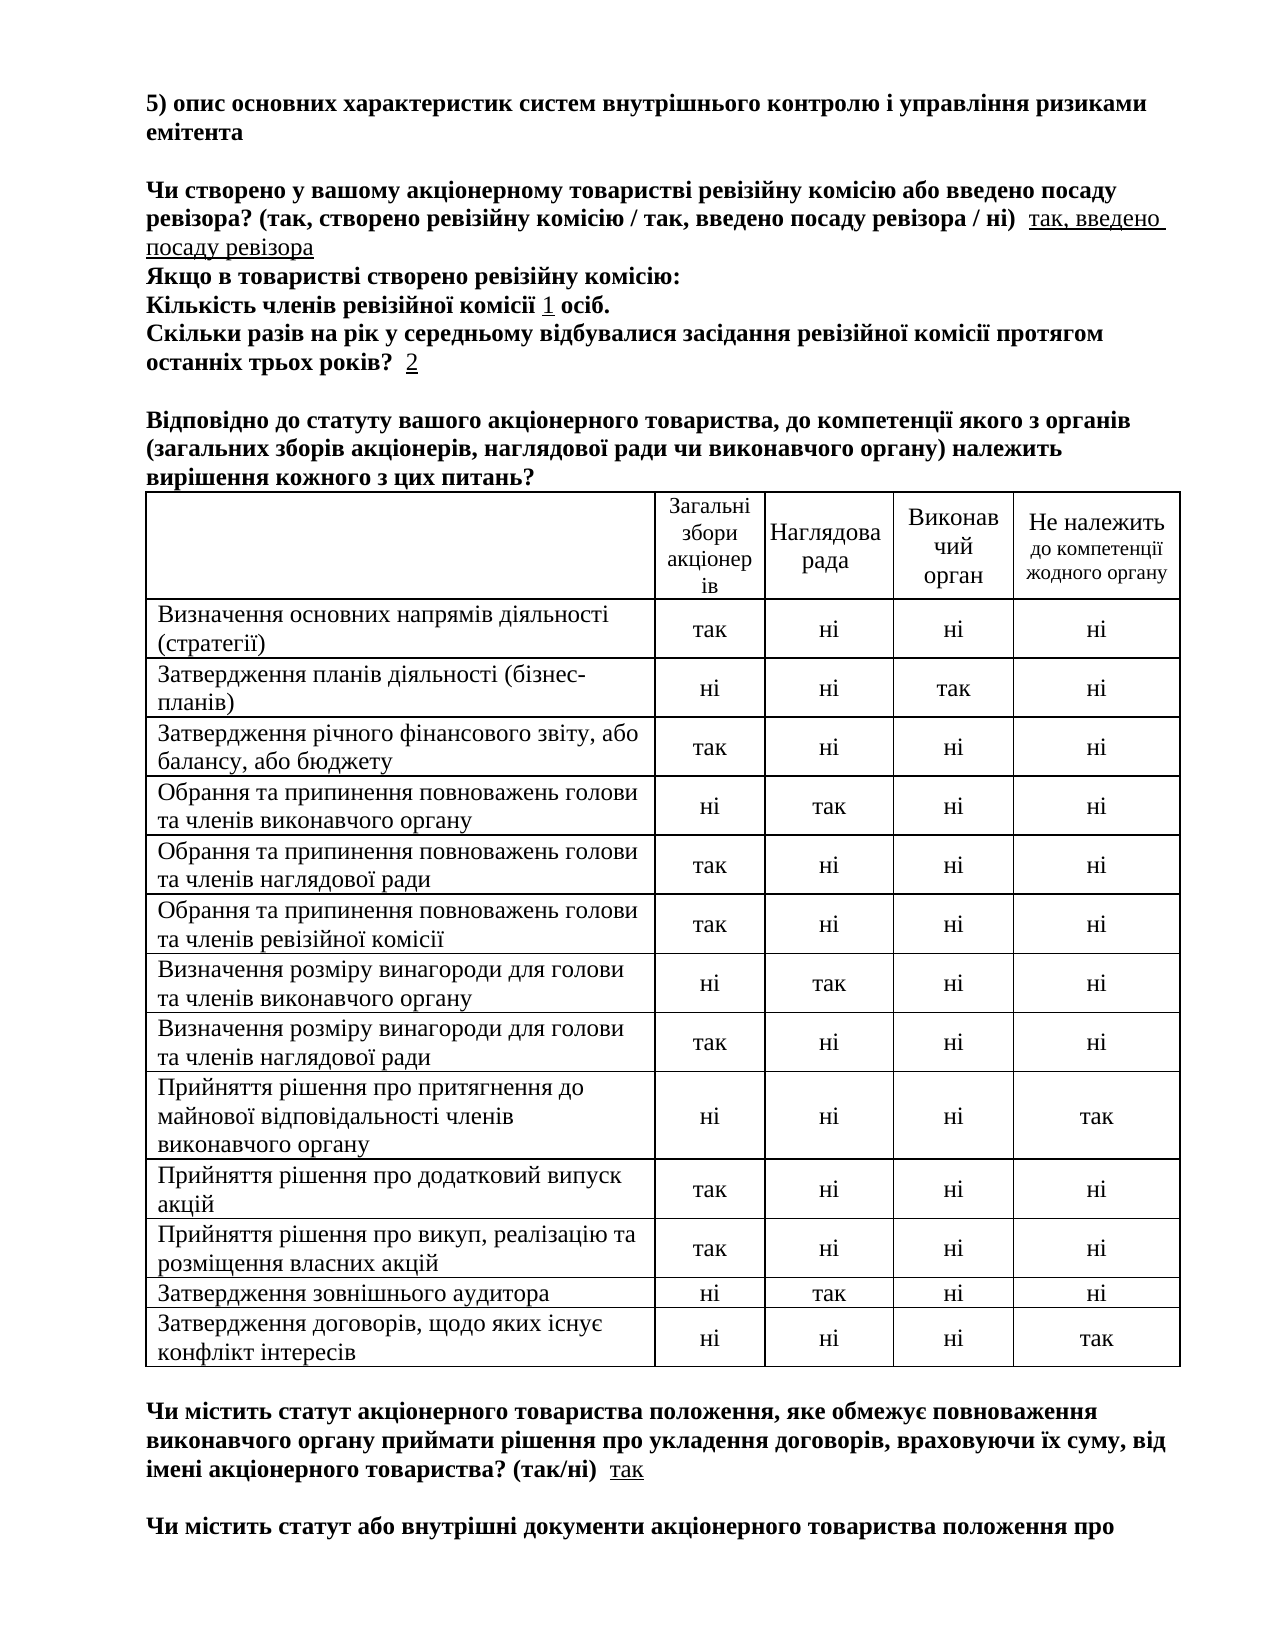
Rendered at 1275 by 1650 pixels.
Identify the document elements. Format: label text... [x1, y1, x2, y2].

table_cell ні [1014, 895, 1179, 952]
table_cell ні [1014, 836, 1179, 893]
table_cell ні [894, 1308, 1013, 1366]
table_cell Визначення розміру винагороди для голови та членів виконавчого органу [147, 954, 654, 1011]
text Чи створено у вашому акціонерному товаристві ревізійну комісію або введено посаду ревізора? (так, створено ревізійну комісію / так, введено посаду ревізора / ні) так, введено посаду ревізора [146, 175, 1186, 261]
table_cell ні [894, 600, 1013, 657]
table_header Не належить до компетенції жодного органу [1014, 493, 1179, 598]
table_cell так [766, 954, 893, 1011]
table_cell ні [766, 1160, 893, 1217]
table_cell ні [656, 954, 764, 1011]
table_cell ні [1014, 659, 1179, 716]
text Відповідно до статуту вашого акціонерного товариства, до компетенції якого з органів (загальних зборів акціонерів, наглядової ради чи виконавчого органу) належить вирішення кожного з цих питань? [146, 405, 1186, 491]
table_cell ні [766, 1308, 893, 1366]
text Скільки разів на рік у середньому відбувалися засідання ревізійної комісії протягом останніх трьох років? 2 [146, 318, 1186, 376]
table_cell ні [894, 1160, 1013, 1217]
table_cell так [656, 1013, 764, 1071]
table_cell ні [766, 895, 893, 952]
table_cell так [656, 1160, 764, 1217]
table_cell так [656, 1219, 764, 1276]
table_cell ні [1014, 600, 1179, 657]
table_cell ні [894, 895, 1013, 952]
table_cell так [1014, 1308, 1179, 1366]
table_header Наглядова рада [766, 493, 893, 598]
table_cell ні [656, 1278, 764, 1307]
table_cell так [656, 600, 764, 657]
table_cell ні [766, 600, 893, 657]
table_cell так [766, 777, 893, 834]
table_cell ні [894, 954, 1013, 1011]
text Якщо в товаристві створено ревізійну комісію: [146, 261, 1186, 290]
table_cell так [894, 659, 1013, 716]
table_header Загальні збори акціонерів [656, 493, 764, 598]
table_cell ні [894, 777, 1013, 834]
table_cell Визначення розміру винагороди для голови та членів наглядової ради [147, 1013, 654, 1071]
table_cell ні [894, 1219, 1013, 1276]
table_cell ні [1014, 777, 1179, 834]
table_cell так [766, 1278, 893, 1307]
text Чи містить статут акціонерного товариства положення, яке обмежує повноваження виконавчого органу приймати рішення про укладення договорів, враховуючи їх суму, від імені акціонерного товариства? (так/ні) так [146, 1396, 1186, 1482]
table_cell ні [656, 777, 764, 834]
table_cell ні [1014, 1160, 1179, 1217]
table_cell ні [1014, 1278, 1179, 1307]
table_cell ні [894, 836, 1013, 893]
table_cell так [656, 836, 764, 893]
table_cell ні [766, 1072, 893, 1158]
text Кількість членів ревізійної комісії 1 осіб. [146, 290, 1186, 318]
table_cell Обрання та припинення повноважень голови та членів виконавчого органу [147, 777, 654, 834]
table_cell Затвердження зовнішнього аудитора [147, 1278, 654, 1307]
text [146, 1511, 1186, 1540]
table_cell ні [894, 1013, 1013, 1071]
table_cell ні [656, 1072, 764, 1158]
table_cell ні [1014, 718, 1179, 775]
table_cell Визначення основних напрямів діяльності (стратегії) [147, 600, 654, 657]
table_cell Затвердження договорів, щодо яких існує конфлікт інтересів [147, 1308, 654, 1366]
table_cell так [656, 895, 764, 952]
table_cell ні [894, 1278, 1013, 1307]
table_cell ні [1014, 1013, 1179, 1071]
table_cell Обрання та припинення повноважень голови та членів наглядової ради [147, 836, 654, 893]
table_cell ні [766, 836, 893, 893]
table_cell ні [656, 659, 764, 716]
table_cell Затвердження планів діяльності (бізнес-планів) [147, 659, 654, 716]
table_header [147, 493, 654, 598]
table_cell Прийняття рішення про додатковий випуск акцій [147, 1160, 654, 1217]
text 5) опис основних характеристик систем внутрішнього контролю і управління ризиками емітента [146, 88, 1186, 146]
table_cell так [1014, 1072, 1179, 1158]
table_cell Прийняття рішення про притягнення до майнової відповідальності членів виконавчого органу [147, 1072, 654, 1158]
table_header Виконавчий орган [894, 493, 1013, 598]
table_cell ні [766, 718, 893, 775]
table_cell ні [766, 1219, 893, 1276]
table_cell Затвердження річного фінансового звіту, або балансу, або бюджету [147, 718, 654, 775]
table_cell ні [1014, 1219, 1179, 1276]
table_cell так [656, 718, 764, 775]
table_cell Прийняття рішення про викуп, реалізацію та розміщення власних акцій [147, 1219, 654, 1276]
table_cell ні [656, 1308, 764, 1366]
table_cell ні [894, 718, 1013, 775]
table_cell ні [766, 1013, 893, 1071]
table_cell ні [766, 659, 893, 716]
table_cell Обрання та припинення повноважень голови та членів ревізійної комісії [147, 895, 654, 952]
table_cell ні [1014, 954, 1179, 1011]
table_cell ні [894, 1072, 1013, 1158]
